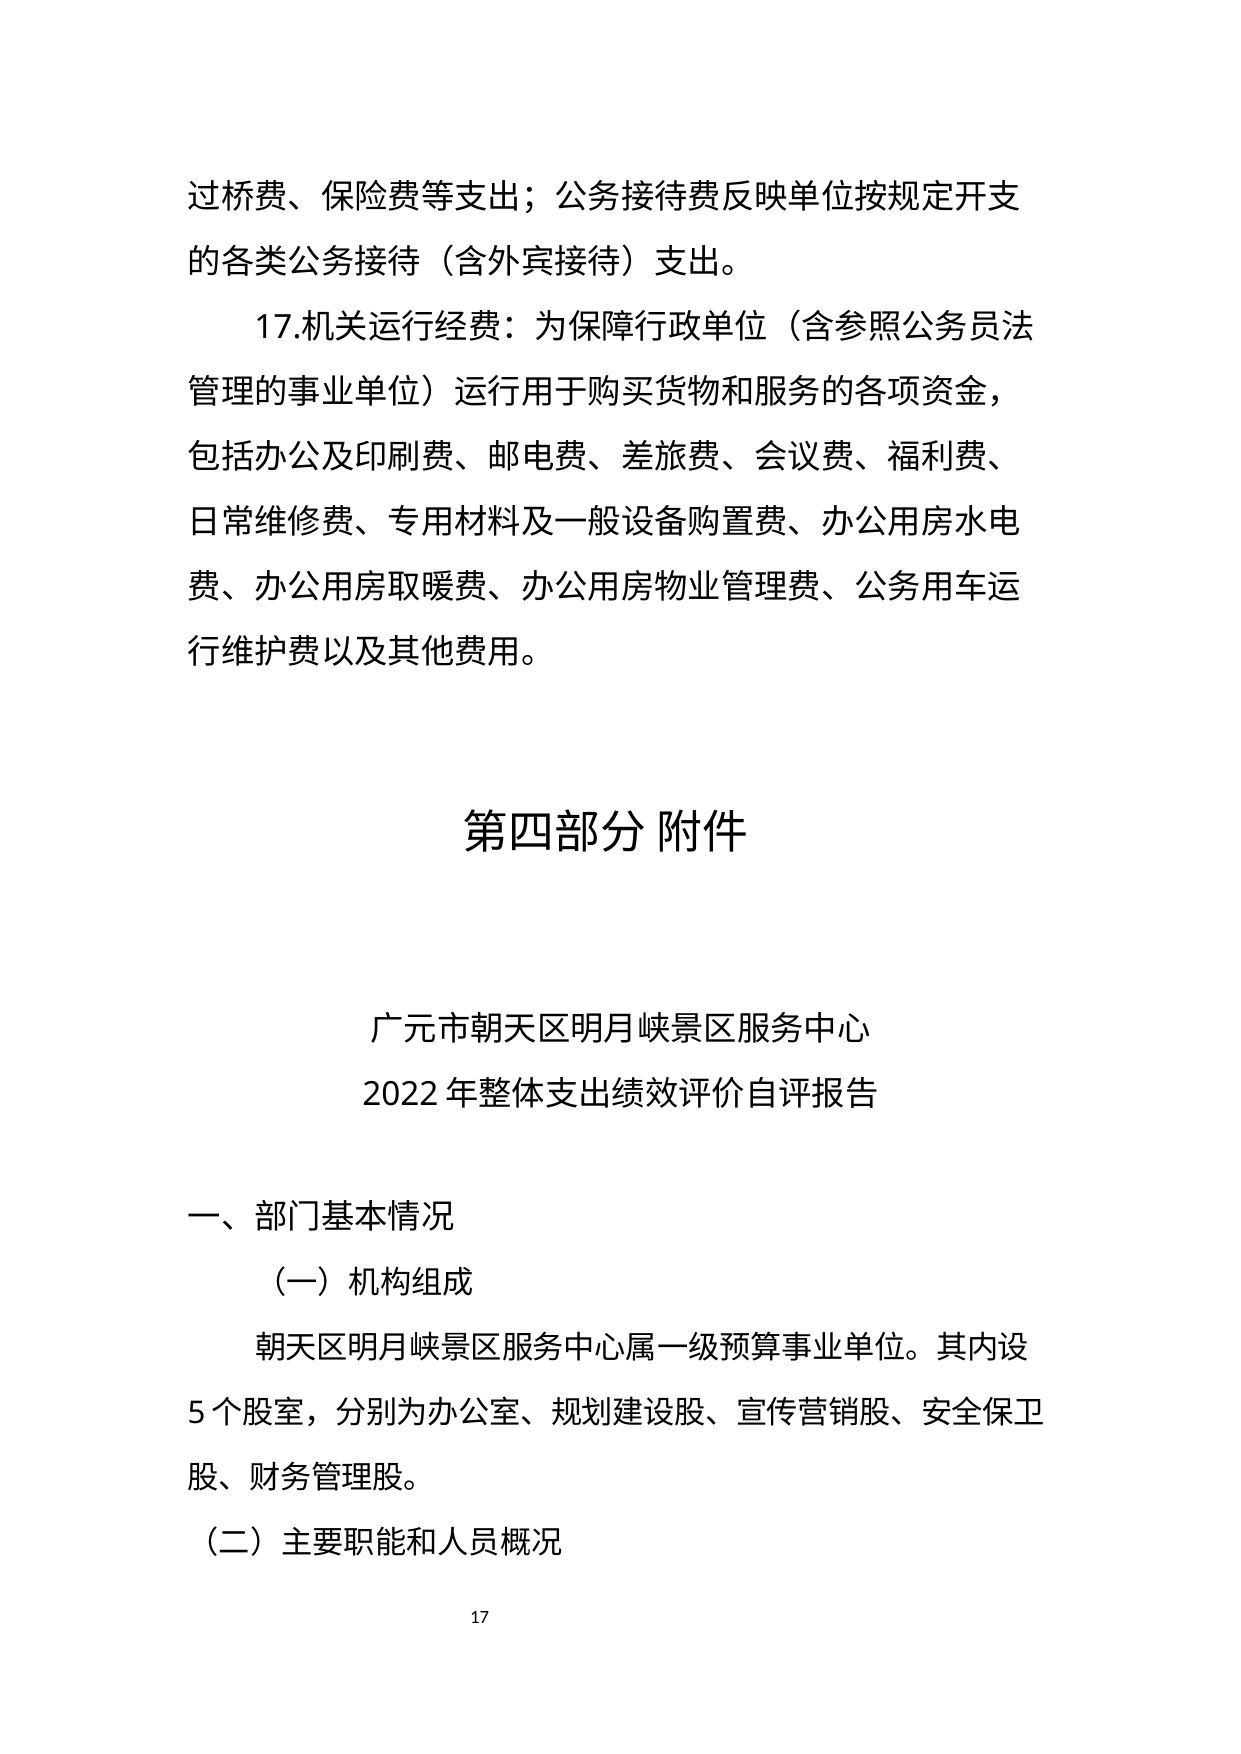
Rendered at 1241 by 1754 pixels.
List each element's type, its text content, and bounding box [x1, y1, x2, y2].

list 一、部门基本情况 [187, 1182, 1053, 1247]
text 第四部分 附件 [187, 779, 1053, 877]
text 朝天区明月峡景区服务中心属一级预算事业单位。其内设5个股室，分别为办公室、规划建设股、宣传营销股、安全保卫股、财务管理股。 [187, 1312, 1053, 1507]
text 17.机关运行经费：为保障行政单位（含参照公务员法管理的事业单位）运行用于购买货物和服务的各项资金，包括办公及印刷费、邮电费、差旅费、会议费、福利费、日常维修费、专用材料及一般设备购置费、办公用房水电费、办公用房取暖费、办公用房物业管理费、公务用车运行维护费以及其他费用。 [187, 292, 1053, 682]
text 2022年整体支出绩效评价自评报告 [187, 1059, 1053, 1124]
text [187, 162, 1053, 292]
list 主要职能和人员概况 [187, 1507, 1053, 1572]
text 广元市朝天区明月峡景区服务中心 [187, 994, 1053, 1059]
text （一）机构组成 [187, 1247, 1053, 1312]
